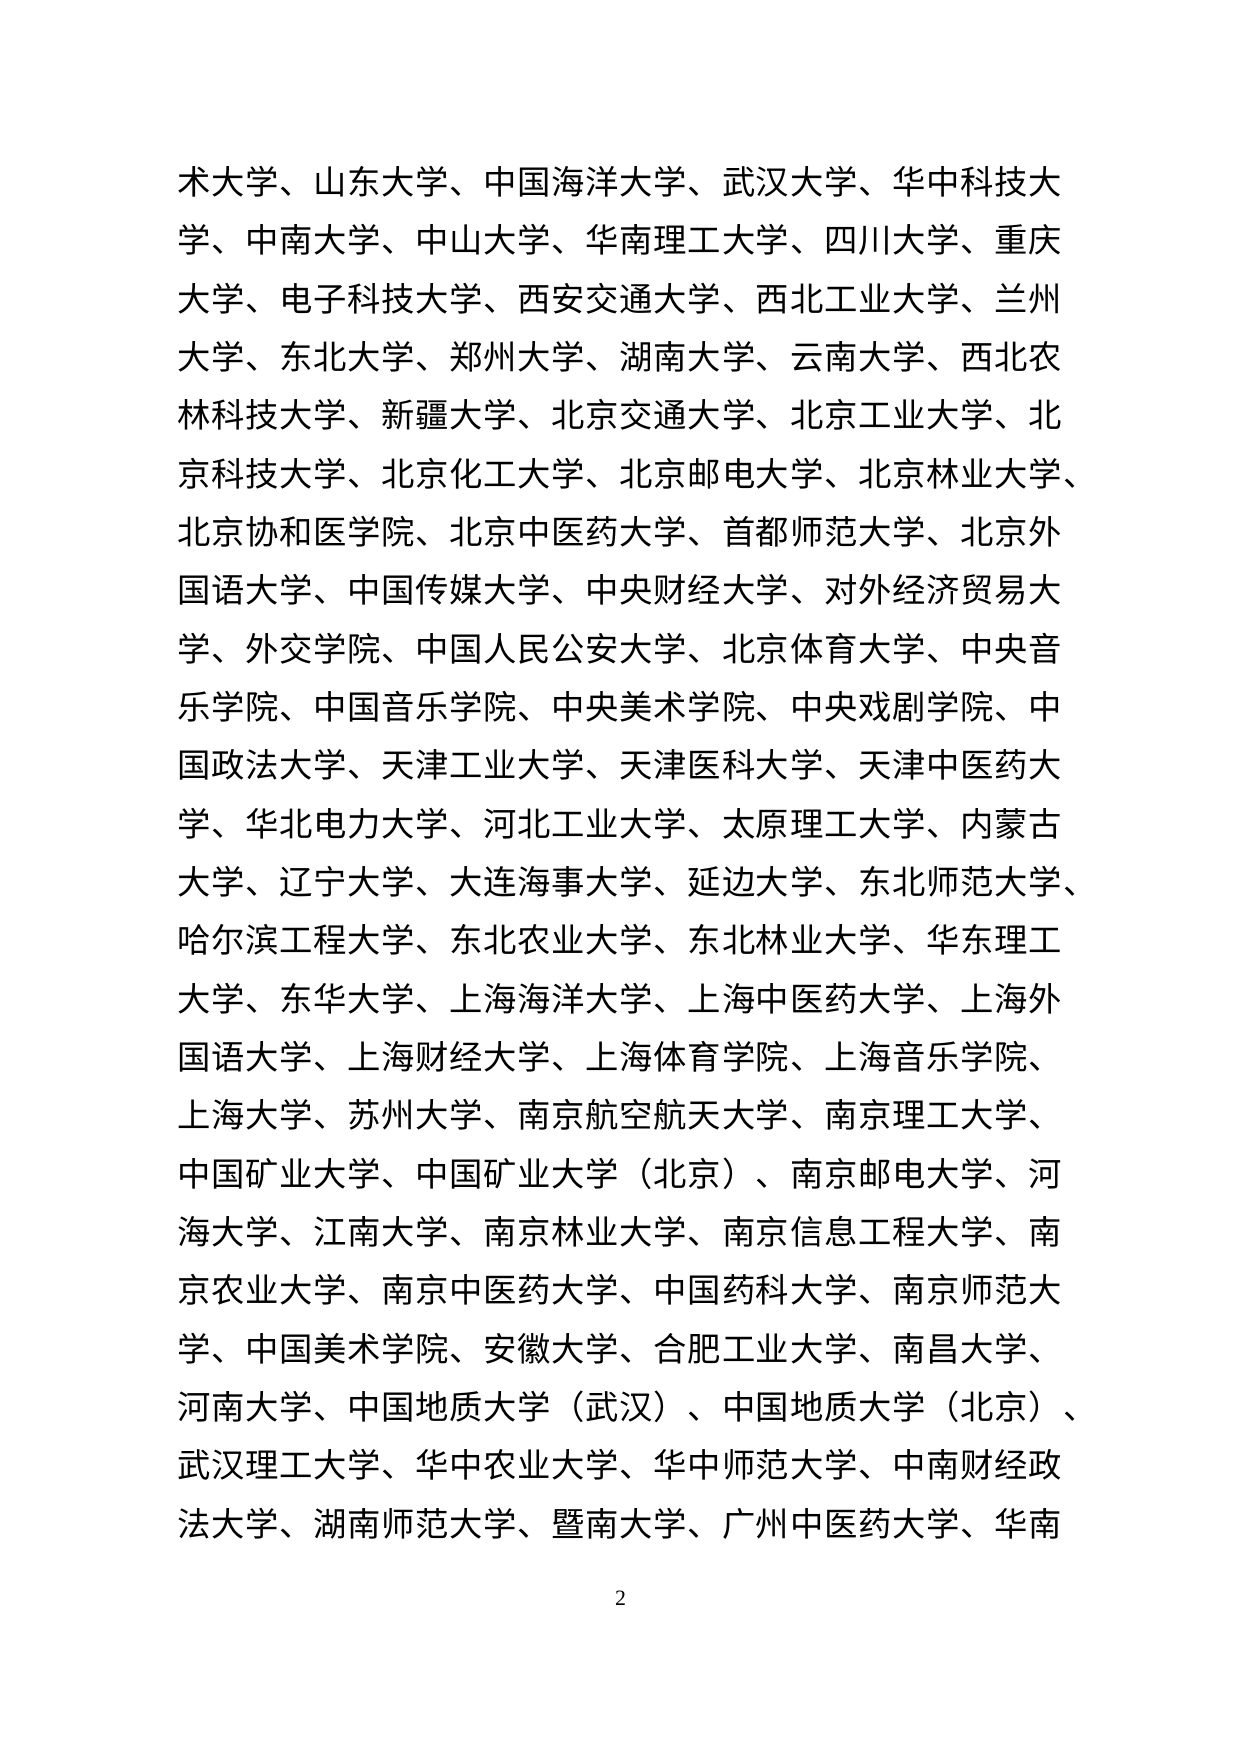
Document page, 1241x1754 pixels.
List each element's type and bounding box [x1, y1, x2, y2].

text [177, 148, 1063, 1548]
